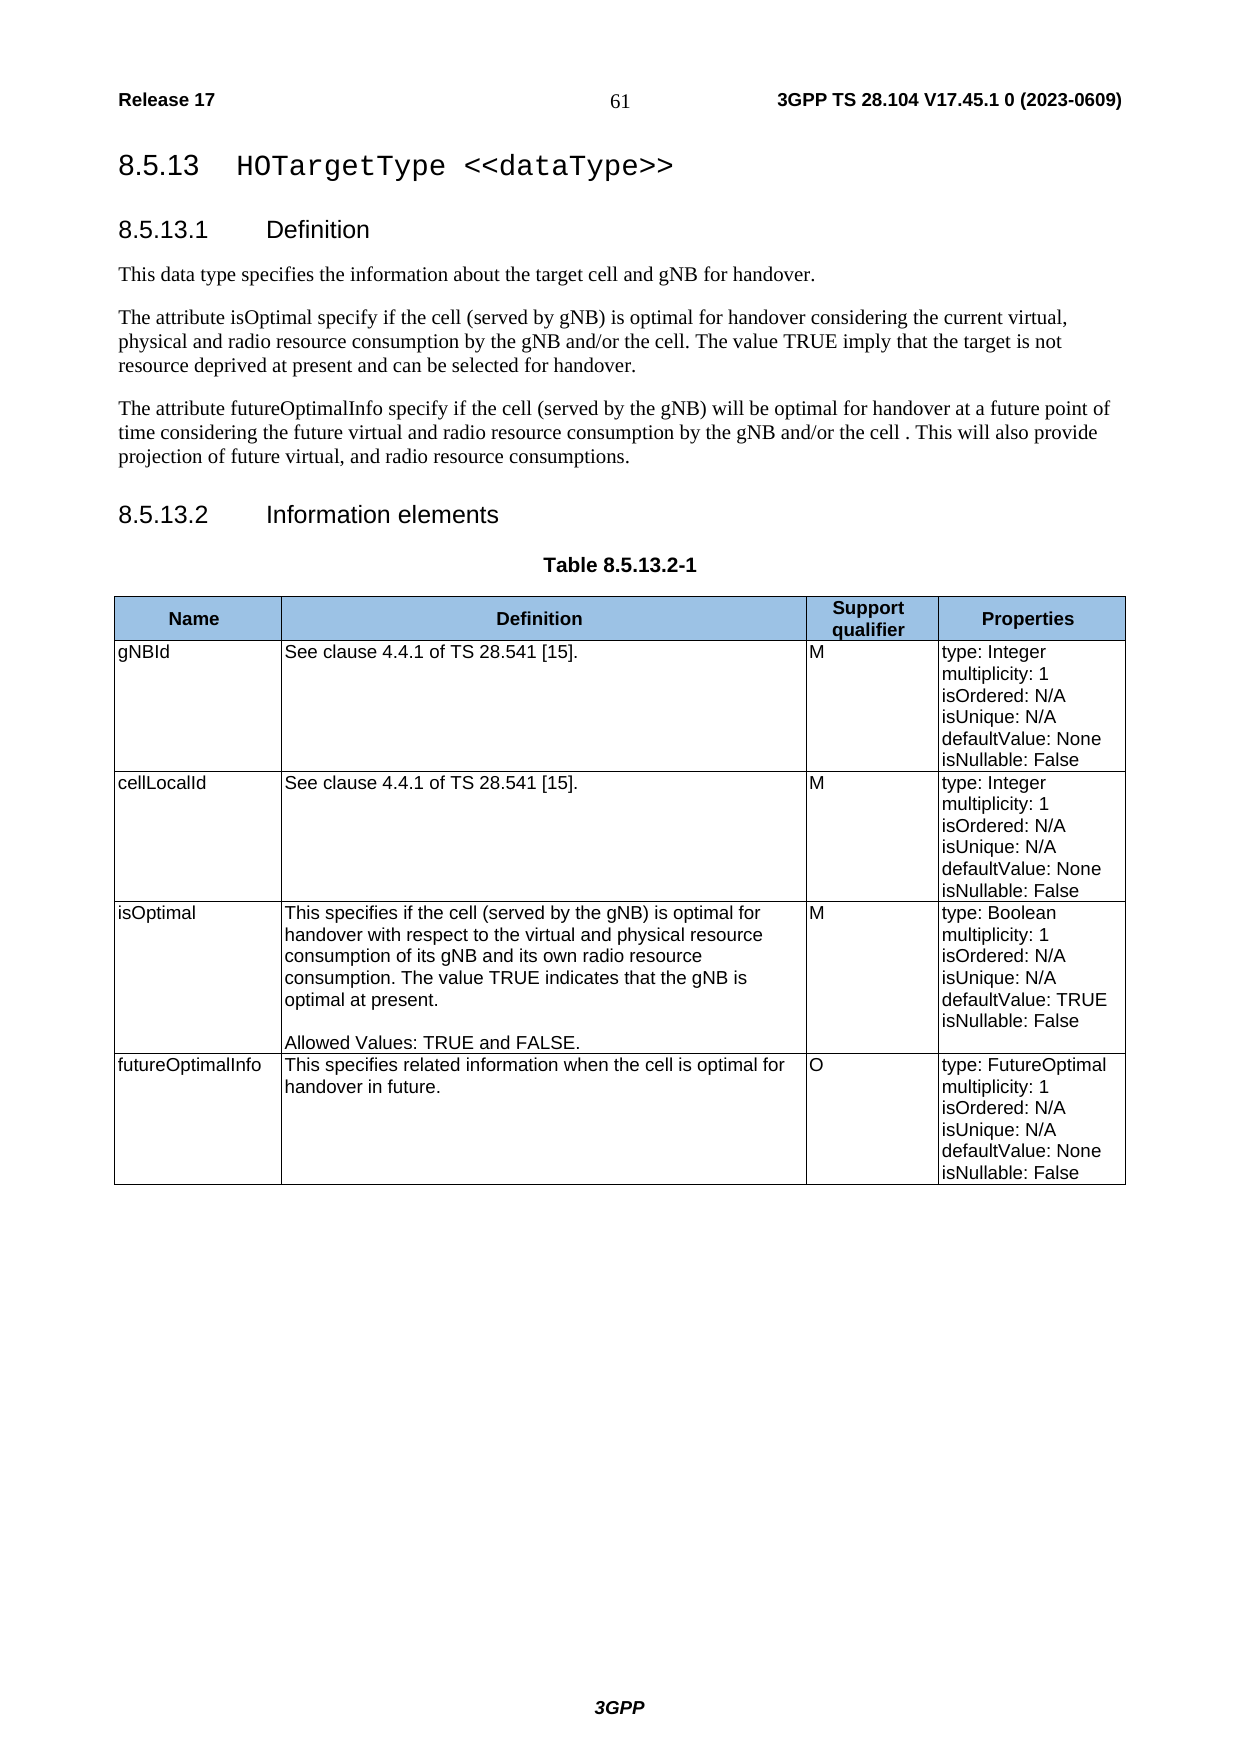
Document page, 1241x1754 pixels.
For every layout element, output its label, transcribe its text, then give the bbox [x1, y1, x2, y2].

text The attribute isOptimal specify if the cell (served by gNB) is optimal for handover considering the current virtual, physical and radio resource consumption by the gNB and/or the cell. The value TRUE imply that the target is not resource deprived at present and can be selected for handover. [118, 305, 1122, 377]
table_cell cellLocalId [115, 772, 281, 901]
table_cell This specifies if the cell (served by the gNB) is optimal for handover with respect to the virtual and physical resource consumption of its gNB and its own radio resource consumption. The value TRUE indicates that the gNB is optimal at present. Allowed Values: TRUE and FALSE. [282, 902, 806, 1053]
table_cell type: Integer multiplicity: 1 isOrdered: N/A isUnique: N/A defaultValue: None isNullable: False [939, 641, 1125, 771]
table_cell M [807, 641, 938, 771]
subtitle 8.5.13.1 Definition [118, 215, 1122, 244]
table_header Properties [939, 597, 1125, 640]
table_cell This specifies related information when the cell is optimal for handover in future. [282, 1054, 806, 1183]
table_cell See clause 4.4.1 of TS 28.541 [15]. [282, 772, 806, 901]
table_cell isOptimal [115, 902, 281, 1053]
text The attribute futureOptimalInfo specify if the cell (served by the gNB) will be optimal for handover at a future point of time considering the future virtual and radio resource consumption by the gNB and/or the cell . This will also provide projection of future virtual, and radio resource consumptions. [118, 396, 1122, 468]
text This data type specifies the information about the target cell and gNB for handover. [118, 262, 1122, 286]
subtitle 8.5.13 HOTargetType <<dataType>> [118, 147, 1122, 184]
table_cell type: FutureOptimal multiplicity: 1 isOrdered: N/A isUnique: N/A defaultValue: None isNullable: False [939, 1054, 1125, 1183]
table_cell type: Integer multiplicity: 1 isOrdered: N/A isUnique: N/A defaultValue: None isNullable: False [939, 772, 1125, 901]
table_cell futureOptimalInfo [115, 1054, 281, 1183]
text Table 8.5.13.2-1 [118, 553, 1122, 577]
subtitle 8.5.13.2 Information elements [118, 499, 1122, 528]
table_header Support qualifier [807, 597, 938, 640]
table_header Definition [282, 597, 806, 640]
table_cell O [807, 1054, 938, 1183]
table_cell M [807, 772, 938, 901]
table_cell type: Boolean multiplicity: 1 isOrdered: N/A isUnique: N/A defaultValue: TRUE isNullable: False [939, 902, 1125, 1053]
table_cell gNBId [115, 641, 281, 771]
table_cell See clause 4.4.1 of TS 28.541 [15]. [282, 641, 806, 771]
table_cell M [807, 902, 938, 1053]
table_header Name [115, 597, 281, 640]
